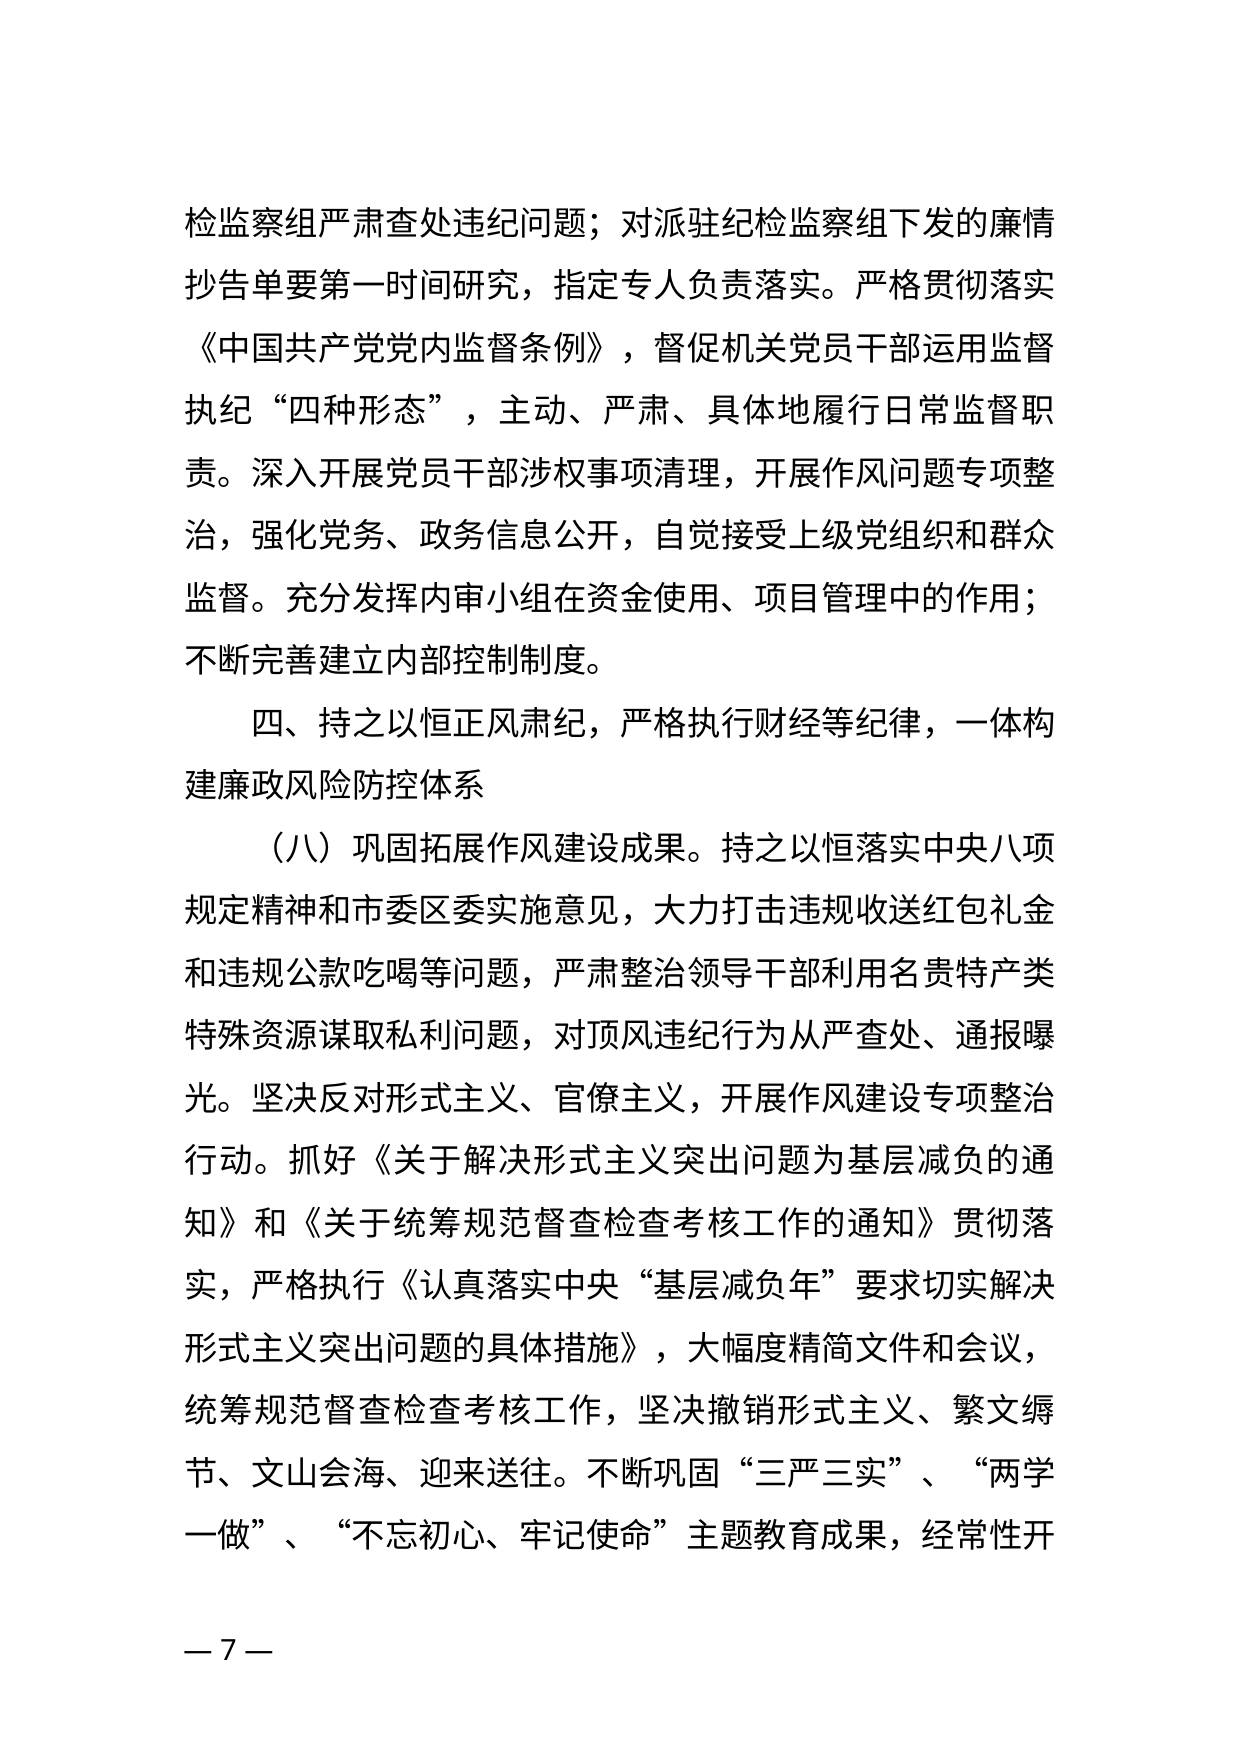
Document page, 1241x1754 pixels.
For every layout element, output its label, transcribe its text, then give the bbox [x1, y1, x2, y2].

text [184, 814, 1056, 1564]
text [184, 189, 1056, 689]
text 四、持之以恒正风肃纪，严格执行财经等纪律，一体构建廉政风险防控体系 [184, 689, 1056, 814]
